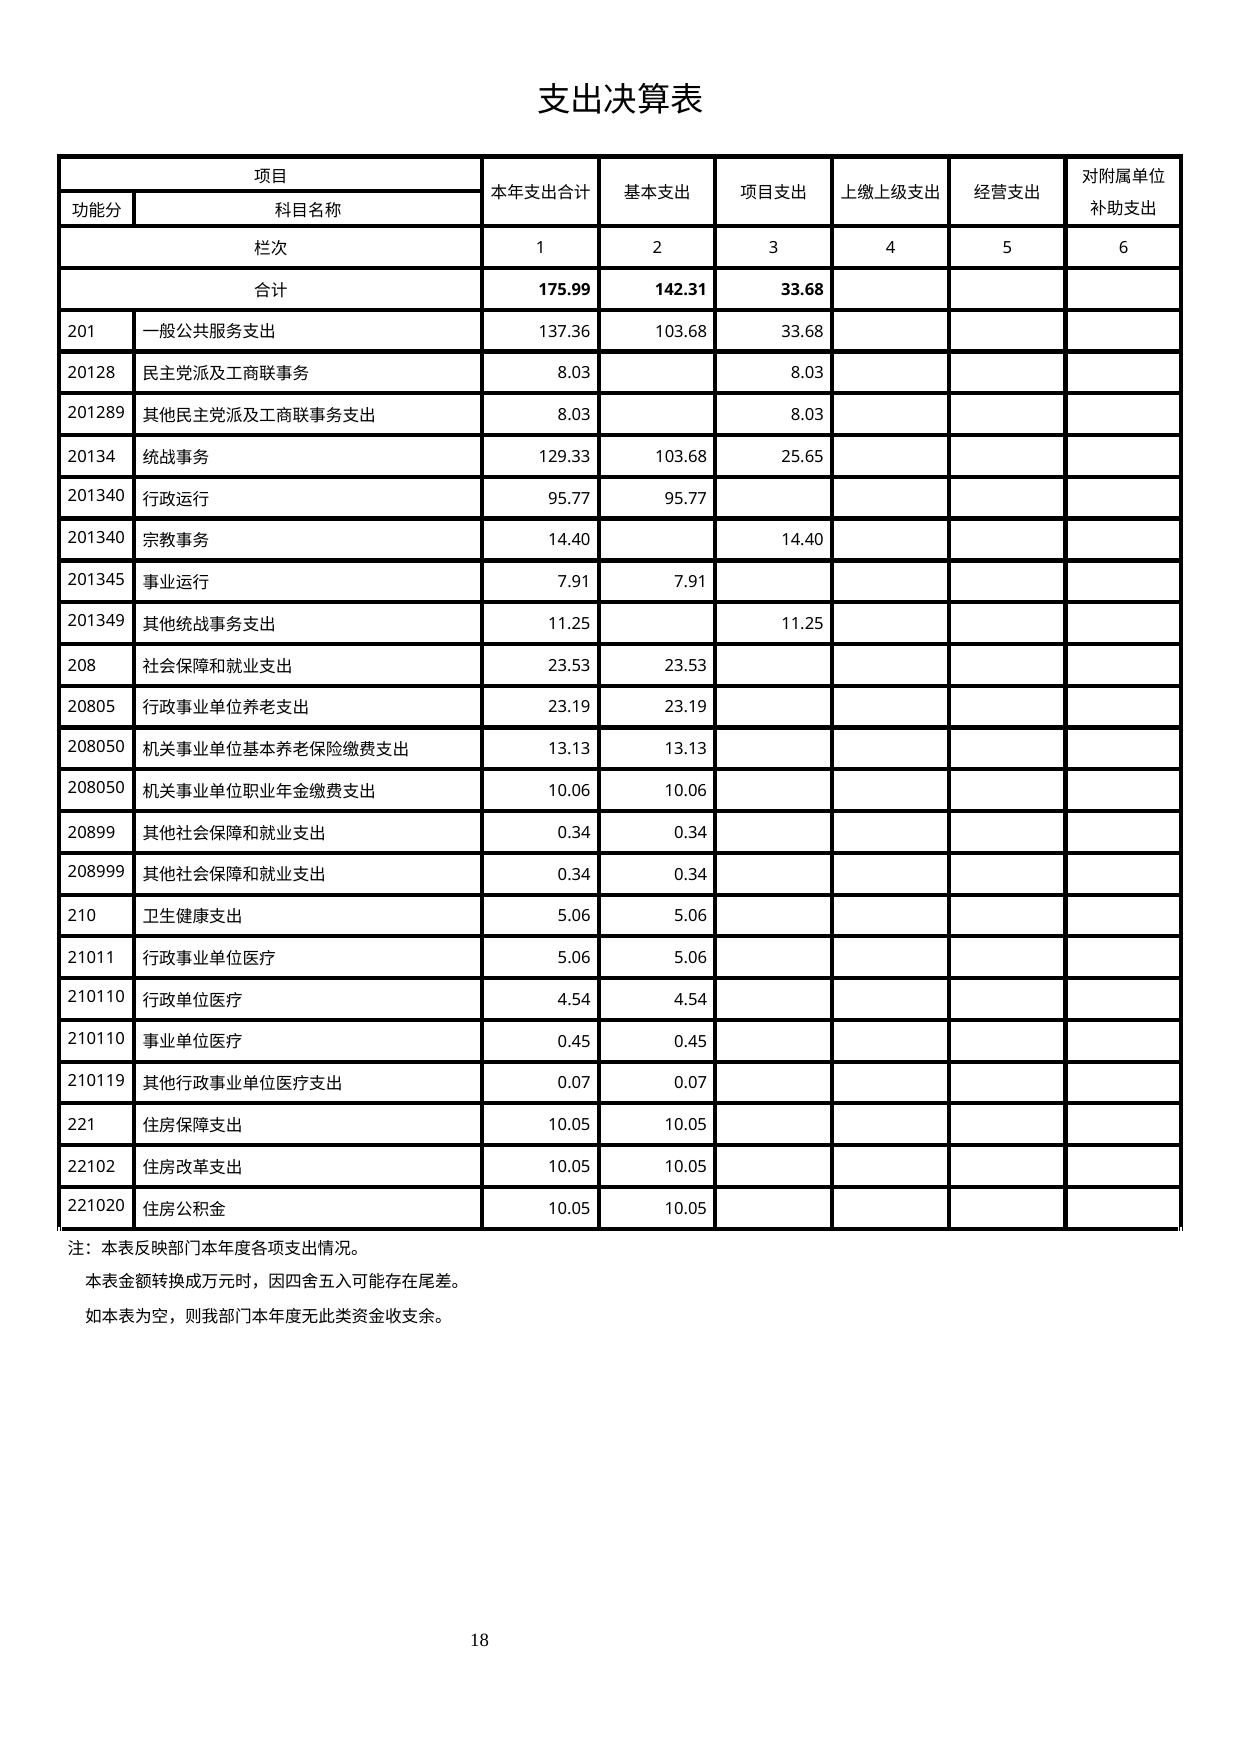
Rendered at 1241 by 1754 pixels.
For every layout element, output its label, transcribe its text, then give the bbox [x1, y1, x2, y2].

table_cell [717, 1105, 830, 1143]
table_cell 卫生健康支出 [136, 897, 480, 934]
table_cell 208 [61, 646, 132, 683]
table_cell [717, 1147, 830, 1185]
table_cell 行政事业单位医疗 [136, 938, 480, 976]
table_cell 0.07 [484, 1064, 597, 1101]
table_cell 22102 [61, 1147, 132, 1185]
table_cell 137.36 [484, 312, 597, 349]
table_cell 20805 [61, 688, 132, 725]
table_cell 11.25 [484, 604, 597, 642]
table_cell 10.05 [601, 1189, 713, 1227]
table_cell [717, 1189, 830, 1227]
table_cell [834, 1147, 947, 1185]
table_cell 6 [1068, 228, 1179, 266]
table_cell 25.65 [717, 437, 830, 475]
table_cell [717, 897, 830, 934]
table_cell 95.77 [484, 479, 597, 516]
table_cell [951, 270, 1063, 308]
table_cell 5.06 [601, 938, 713, 976]
table_cell 其他民主党派及工商联事务支出 [136, 395, 480, 433]
table_header 项目 [61, 159, 480, 189]
table_cell 0.34 [601, 855, 713, 892]
table_cell 10.05 [484, 1189, 597, 1227]
table_cell 机关事业单位基本养老保险缴费支出 [136, 730, 480, 767]
table_cell [1068, 563, 1179, 600]
table_cell 2013404 [61, 521, 132, 558]
table_cell 其他统战事务支出 [136, 604, 480, 642]
table_cell [951, 730, 1063, 767]
table_cell [1068, 1147, 1179, 1185]
table_cell [834, 563, 947, 600]
table_cell 民主党派及工商联事务 [136, 354, 480, 391]
table_cell 科目名称 [136, 193, 480, 224]
table_cell 一般公共服务支出 [136, 312, 480, 349]
table_cell 其他行政事业单位医疗支出 [136, 1064, 480, 1101]
table_cell 33.68 [717, 270, 830, 308]
table_cell 1 [484, 228, 597, 266]
table_cell [1068, 730, 1179, 767]
table_cell 8.03 [717, 395, 830, 433]
table_cell [834, 521, 947, 558]
table_cell [1068, 354, 1179, 391]
table_cell 201 [61, 312, 132, 349]
table_cell 5 [951, 228, 1063, 266]
table_cell 7.91 [484, 563, 597, 600]
table_cell 20134 [61, 437, 132, 475]
table_cell [834, 1022, 947, 1059]
table_cell [951, 897, 1063, 934]
table_cell 2 [601, 228, 713, 266]
table_cell 103.68 [601, 312, 713, 349]
table_cell 机关事业单位职业年金缴费支出 [136, 771, 480, 809]
table_cell [1068, 312, 1179, 349]
table_cell 住房保障支出 [136, 1105, 480, 1143]
table_cell [834, 1189, 947, 1227]
table_cell [601, 354, 713, 391]
table_cell [601, 604, 713, 642]
table_cell [717, 855, 830, 892]
table_cell 事业单位医疗 [136, 1022, 480, 1059]
table_cell 4.54 [601, 980, 713, 1018]
table_cell 11.25 [717, 604, 830, 642]
table_cell [717, 1022, 830, 1059]
table_cell 95.77 [601, 479, 713, 516]
table_cell 175.99 [484, 270, 597, 308]
table_cell 3 [717, 228, 830, 266]
table_cell [1068, 980, 1179, 1018]
table_cell [1068, 897, 1179, 934]
table_cell [717, 938, 830, 976]
table_cell [951, 479, 1063, 516]
table_cell [834, 1105, 947, 1143]
table_cell [1068, 479, 1179, 516]
table_cell [1068, 270, 1179, 308]
table_cell 23.19 [601, 688, 713, 725]
table_cell 13.13 [484, 730, 597, 767]
table_cell [834, 312, 947, 349]
table_cell 23.53 [601, 646, 713, 683]
table_cell [951, 771, 1063, 809]
table_cell [951, 604, 1063, 642]
table_cell 20128 [61, 354, 132, 391]
table_cell [834, 646, 947, 683]
table_cell [1068, 855, 1179, 892]
table_cell [834, 604, 947, 642]
table_cell 2101101 [61, 980, 132, 1018]
table_cell 其他社会保障和就业支出 [136, 855, 480, 892]
table_cell 行政事业单位养老支出 [136, 688, 480, 725]
table_cell [717, 813, 830, 851]
table_cell 129.33 [484, 437, 597, 475]
table_cell [951, 521, 1063, 558]
table_cell 社会保障和就业支出 [136, 646, 480, 683]
table_cell [834, 980, 947, 1018]
table_cell [1068, 1022, 1179, 1059]
table_cell 21011 [61, 938, 132, 976]
table_cell [834, 270, 947, 308]
table_cell 功能分类科目编码 [61, 193, 132, 224]
table_cell 2012899 [61, 395, 132, 433]
table_cell [717, 688, 830, 725]
table_cell 8.03 [484, 354, 597, 391]
table_cell [834, 730, 947, 767]
table_cell 行政运行 [136, 479, 480, 516]
table_cell 221 [61, 1105, 132, 1143]
table_cell 13.13 [601, 730, 713, 767]
table_cell 2210201 [61, 1189, 132, 1227]
table_cell [951, 1189, 1063, 1227]
table_cell 10.05 [601, 1147, 713, 1185]
table_cell [834, 688, 947, 725]
table_cell 注：本表反映部门本年度各项支出情况。 [60, 1227, 1180, 1261]
table_cell [951, 980, 1063, 1018]
table_cell [951, 938, 1063, 976]
table_cell [834, 479, 947, 516]
table_header 对附属单位补助支出 [1068, 159, 1179, 224]
table_cell 14.40 [484, 521, 597, 558]
table_cell [834, 813, 947, 851]
table_cell 其他社会保障和就业支出 [136, 813, 480, 851]
table_cell [951, 395, 1063, 433]
table_cell [951, 1064, 1063, 1101]
table_cell [717, 1064, 830, 1101]
table_cell [834, 354, 947, 391]
table_cell [951, 1105, 1063, 1143]
table_cell [601, 395, 713, 433]
table_cell 7.91 [601, 563, 713, 600]
table_cell 210 [61, 897, 132, 934]
table_cell [951, 688, 1063, 725]
table_cell [951, 354, 1063, 391]
table_cell 事业运行 [136, 563, 480, 600]
table_cell [717, 646, 830, 683]
table_cell [717, 563, 830, 600]
table_cell 4.54 [484, 980, 597, 1018]
table_cell 0.34 [484, 855, 597, 892]
table_cell [717, 980, 830, 1018]
table_header 上缴上级支出 [834, 159, 947, 224]
table_cell [1068, 813, 1179, 851]
table_cell 统战事务 [136, 437, 480, 475]
table_cell 23.53 [484, 646, 597, 683]
table_cell 0.07 [601, 1064, 713, 1101]
table_cell 33.68 [717, 312, 830, 349]
table_cell [1068, 521, 1179, 558]
table_cell [834, 1064, 947, 1101]
table_header 基本支出 [601, 159, 713, 224]
table_cell 8.03 [717, 354, 830, 391]
table_cell 住房公积金 [136, 1189, 480, 1227]
table_cell 2080506 [61, 771, 132, 809]
table_cell 10.05 [484, 1147, 597, 1185]
table_cell 合计 [61, 270, 480, 308]
table_cell 142.31 [601, 270, 713, 308]
table_header 经营支出 [951, 159, 1063, 224]
table_cell 10.05 [601, 1105, 713, 1143]
table_cell [834, 395, 947, 433]
table_cell 10.06 [484, 771, 597, 809]
table_cell [717, 771, 830, 809]
table_cell 5.06 [484, 938, 597, 976]
table_cell [951, 855, 1063, 892]
table_cell 2101199 [61, 1064, 132, 1101]
table_cell 0.45 [484, 1022, 597, 1059]
text 支出决算表 [59, 64, 1181, 129]
table_cell [951, 312, 1063, 349]
table_cell [834, 437, 947, 475]
table_cell [1068, 688, 1179, 725]
table_cell 2013499 [61, 604, 132, 642]
table_cell [1068, 1189, 1179, 1227]
table_cell 0.34 [484, 813, 597, 851]
table_header 项目支出 [717, 159, 830, 224]
table_cell 23.19 [484, 688, 597, 725]
table_cell [717, 730, 830, 767]
table_cell [1068, 437, 1179, 475]
table_cell 栏次 [61, 228, 480, 266]
table_cell 行政单位医疗 [136, 980, 480, 1018]
table_cell 2101102 [61, 1022, 132, 1059]
table_cell [951, 437, 1063, 475]
table_cell [1068, 646, 1179, 683]
table_cell [1068, 771, 1179, 809]
table_cell 103.68 [601, 437, 713, 475]
table_cell [1068, 395, 1179, 433]
table_cell 本表金额转换成万元时，因四舍五入可能存在尾差。 [60, 1261, 1180, 1296]
table_cell 2013450 [61, 563, 132, 600]
table_header 本年支出合计 [484, 159, 597, 224]
table_cell 如本表为空，则我部门本年度无此类资金收支余。 [60, 1296, 1180, 1331]
table_cell [601, 521, 713, 558]
table_cell 5.06 [484, 897, 597, 934]
table_cell [1068, 1064, 1179, 1101]
table_cell [951, 563, 1063, 600]
table_cell 20899 [61, 813, 132, 851]
table_cell [834, 897, 947, 934]
table_cell [834, 855, 947, 892]
table_cell [834, 771, 947, 809]
table_cell [951, 1147, 1063, 1185]
table_cell 宗教事务 [136, 521, 480, 558]
table_cell [1068, 604, 1179, 642]
table_cell [717, 479, 830, 516]
table_cell [1068, 1105, 1179, 1143]
table_cell 2013401 [61, 479, 132, 516]
table_cell [1068, 938, 1179, 976]
table_cell 14.40 [717, 521, 830, 558]
table_cell [834, 938, 947, 976]
table_cell 5.06 [601, 897, 713, 934]
table_cell 10.05 [484, 1105, 597, 1143]
table_cell 4 [834, 228, 947, 266]
table_cell 2080505 [61, 730, 132, 767]
table_cell 住房改革支出 [136, 1147, 480, 1185]
table_cell [951, 1022, 1063, 1059]
table_cell 0.34 [601, 813, 713, 851]
table_cell 0.45 [601, 1022, 713, 1059]
table_cell [951, 813, 1063, 851]
table_cell [951, 646, 1063, 683]
table_cell 8.03 [484, 395, 597, 433]
table_cell 10.06 [601, 771, 713, 809]
table_cell 2089999 [61, 855, 132, 892]
